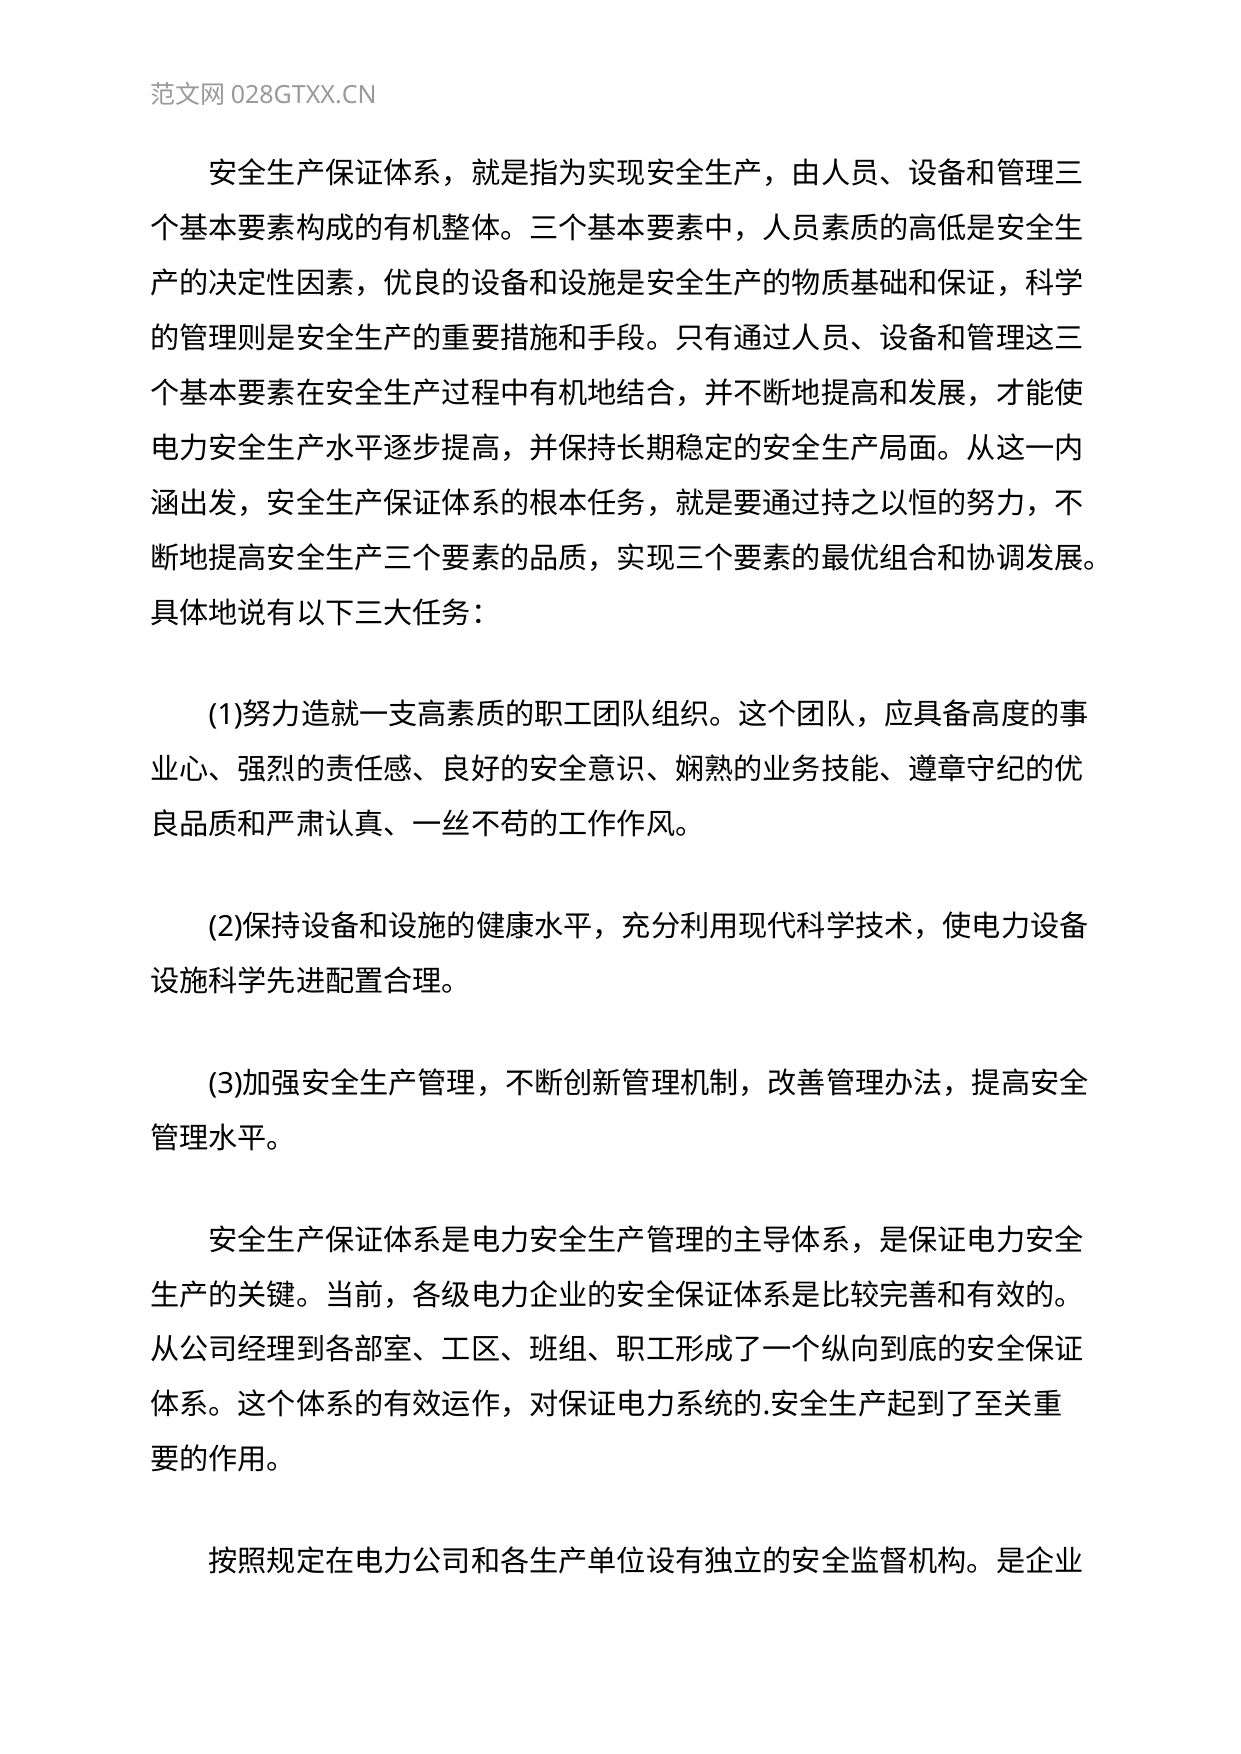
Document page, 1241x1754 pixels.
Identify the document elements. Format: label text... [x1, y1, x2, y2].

text 安全生产保证体系，就是指为实现安全生产，由人员、设备和管理三个基本要素构成的有机整体。三个基本要素中，人员素质的高低是安全生产的决定性因素，优良的设备和设施是安全生产的物质基础和保证，科学的管理则是安全生产的重要措施和手段。只有通过人员、设备和管理这三个基本要素在安全生产过程中有机地结合，并不断地提高和发展，才能使电力安全生产水平逐步提高，并保持长期稳定的安全生产局面。从这一内涵出发，安全生产保证体系的根本任务，就是要通过持之以恒的努力，不断地提高安全生产三个要素的品质，实现三个要素的最优组合和协调发展。具体地说有以下三大任务： [150, 150, 1090, 631]
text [150, 1538, 1090, 1580]
text (2)保持设备和设施的健康水平，充分利用现代科学技术，使电力设备设施科学先进配置合理。 [150, 903, 1090, 1000]
text 安全生产保证体系是电力安全生产管理的主导体系，是保证电力安全生产的关键。当前，各级电力企业的安全保证体系是比较完善和有效的。从公司经理到各部室、工区、班组、职工形成了一个纵向到底的安全保证体系。这个体系的有效运作，对保证电力系统的.安全生产起到了至关重要的作用。 [150, 1216, 1090, 1478]
text (1)努力造就一支高素质的职工团队组织。这个团队，应具备高度的事业心、强烈的责任感、良好的安全意识、娴熟的业务技能、遵章守纪的优良品质和严肃认真、一丝不苟的工作作风。 [150, 691, 1090, 843]
text (3)加强安全生产管理，不断创新管理机制，改善管理办法，提高安全管理水平。 [150, 1059, 1090, 1157]
